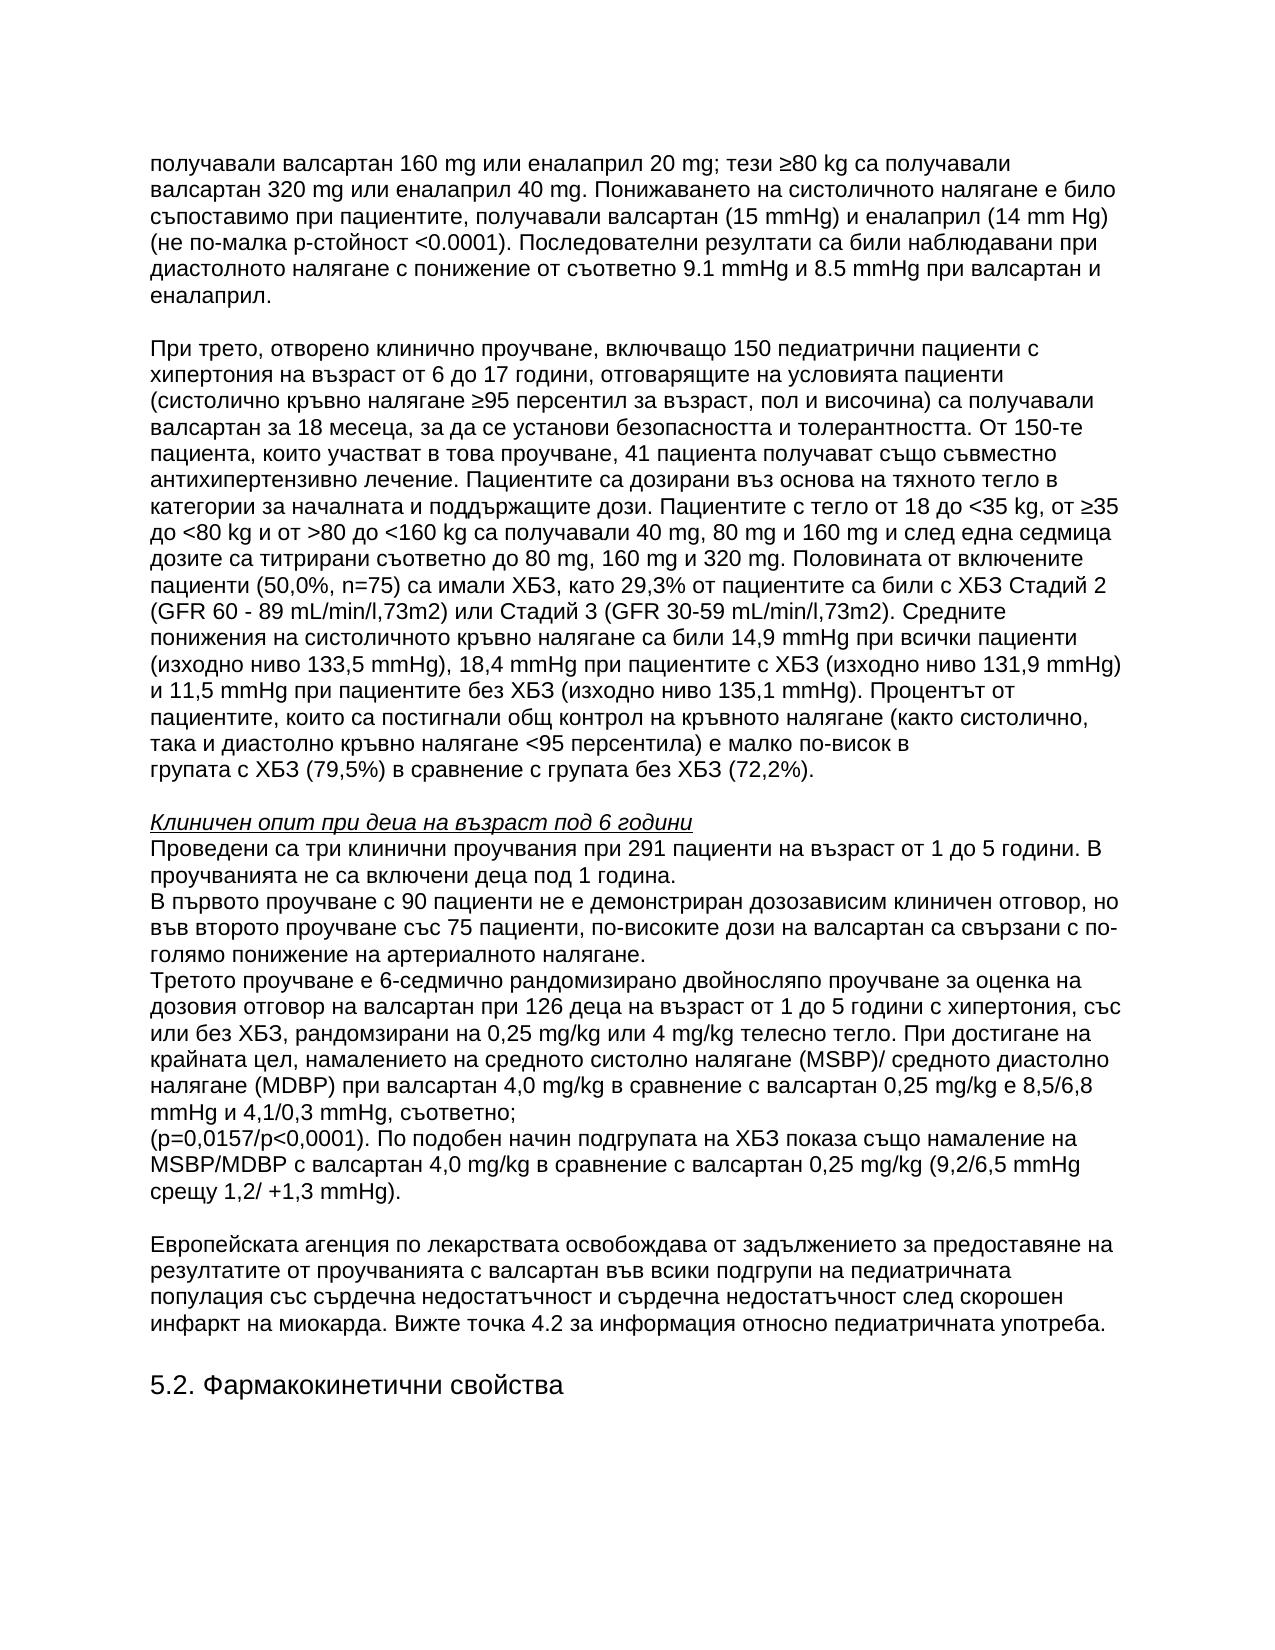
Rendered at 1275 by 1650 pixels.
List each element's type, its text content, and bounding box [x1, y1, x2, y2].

text Третото проучване е 6-седмично рандомизирано двойносляпо проучване за оценка на дозовия отговор на валсартан при 126 деца на възраст от 1 до 5 години с хипертония, със или без ХБЗ, рандомзирани на 0,25 mg/kg или 4 mg/kg телесно тегло. При достигане на крайната цел, намалението на средното систолно налягане (MSBP)/ средното диастолно налягане (MDBP) при валсартан 4,0 mg/kg в сравнение с валсартан 0,25 mg/kg е 8,5/6,8 mmHg и 4,1/0,3 mmHg, съответно; [150, 967, 1125, 1125]
text В първото проучване с 90 пациенти не е демонстриран дозозависим клиничен отговор, но във второто проучване със 75 пациенти, по-високите дози на валсартан са свързани с по-голямо понижение на артериалното налягане. [150, 888, 1125, 967]
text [150, 150, 1125, 308]
text Европейската агенция по лекарствата освобождава от задължението за предоставяне на резултатите от проучванията с валсартан във всики подгрупи на педиатричната популация със сърдечна недостатъчност и сърдечна недостатъчност след скорошен инфаркт на миокарда. Вижте точка 4.2 за информация относно педиатричната употреба. [150, 1231, 1125, 1336]
text групата с ХБЗ (79,5%) в сравнение с групата без ХБЗ (72,2%). [150, 756, 1125, 782]
text (р=0,0157/р<0,0001). По подобен начин подгрупата на ХБЗ показа също намаление на MSBP/MDBP с валсартан 4,0 mg/kg в сравнение с валсартан 0,25 mg/kg (9,2/6,5 mmHg срещу 1,2/ +1,3 mmHg). [150, 1125, 1125, 1204]
text Клиничен опит при деиа на възраст под 6 години [150, 809, 1125, 835]
text При трето, отворено клинично проучване, включващо 150 педиатрични пациенти с хипертония на възраст от 6 до 17 години, отговарящите на условията пациенти (систолично кръвно налягане ≥95 персентил за възраст, пол и височина) са получавали валсартан за 18 месеца, за да се установи безопасността и толерантността. От 150-те пациента, които участват в това проучване, 41 пациента получават също съвместно антихипертензивно лечение. Пациентите са дозирани въз основа на тяхното тегло в категории за началната и поддържащите дози. Пациентите с тегло от 18 до <35 kg, от ≥35 до <80 kg и от >80 до <160 kg са получавали 40 mg, 80 mg и 160 mg и след една седмица дозите са титрирани съответно до 80 mg, 160 mg и 320 mg. Половината от включените пациенти (50,0%, n=75) са имали ХБЗ, като 29,3% от пациентите са били с ХБЗ Стадий 2 (GFR 60 - 89 mL/min/l,73m2) или Стадий 3 (GFR 30-59 mL/min/l,73m2). Средните понижения на систоличното кръвно налягане са били 14,9 mmHg при всички пациенти (изходно ниво 133,5 mmHg), 18,4 mmHg при пациентите с ХБЗ (изходно ниво 131,9 mmHg) и 11,5 mmHg при пациентите без ХБЗ (изходно ниво 135,1 mmHg). Процентът от пациентите, които са постигнали общ контрол на кръвното налягане (както систолично, така и диастолно кръвно налягане <95 персентила) е малко по-висок в [150, 334, 1125, 756]
subtitle 5.2. Фармакокинетични свойства [150, 1369, 1125, 1400]
text Проведени са три клинични проучвания при 291 пациенти на възраст от 1 до 5 години. В проучванията не са включени деца под 1 година. [150, 835, 1125, 888]
